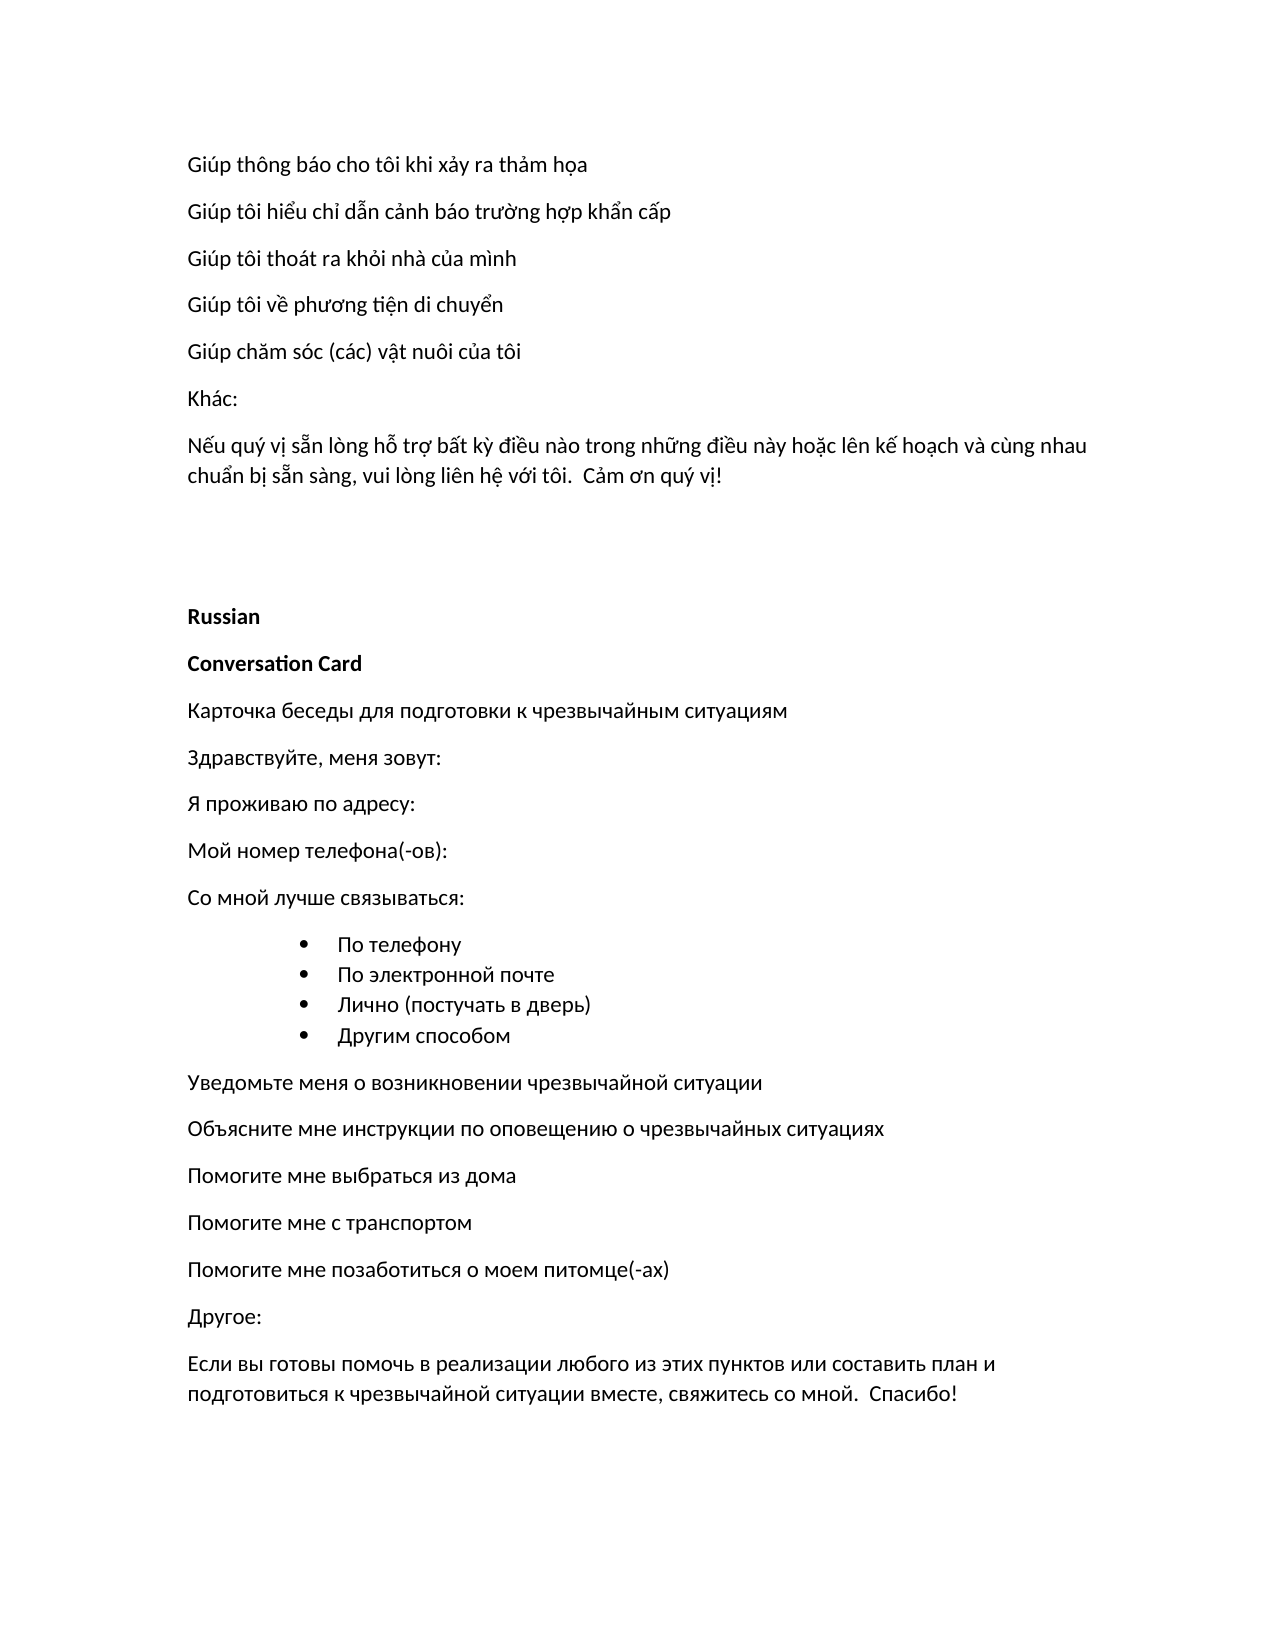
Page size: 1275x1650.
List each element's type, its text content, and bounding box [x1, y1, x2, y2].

text Помогите мне с транспортом [187, 1208, 1125, 1236]
text Russian [150, 602, 1125, 630]
list По телефону [300, 930, 1125, 958]
list По электронной почте [300, 960, 1125, 988]
text Если вы готовы помочь в реализации любого из этих пунктов или составить план и подготовиться к чрезвычайной ситуации вместе, свяжитесь со мной. Спасибо! [187, 1349, 1125, 1407]
text Conversation Card [150, 649, 1125, 677]
text Объясните мне инструкции по оповещению о чрезвычайных ситуациях [187, 1114, 1125, 1143]
text Уведомьте меня о возникновении чрезвычайной ситуации [187, 1068, 1125, 1096]
text Другое: [187, 1302, 1125, 1330]
text Giúp thông báo cho tôi khi xảy ra thảm họa [187, 150, 1125, 178]
text Giúp tôi về phương tiện di chuyển [187, 291, 1125, 319]
text Я проживаю по адресу: [187, 789, 1125, 818]
text Khác: [187, 384, 1125, 412]
list Другим способом [300, 1021, 1125, 1049]
text Giúp chăm sóc (các) vật nuôi của tôi [187, 337, 1125, 366]
text Здравствуйте, меня зовут: [187, 743, 1125, 771]
text Со мной лучше связываться: [187, 883, 1125, 911]
text Мой номер телефона(-ов): [187, 836, 1125, 864]
text Карточка беседы для подготовки к чрезвычайным ситуациям [150, 696, 1125, 724]
text Помогите мне выбраться из дома [187, 1161, 1125, 1189]
text Giúp tôi hiểu chỉ dẫn cảnh báo trường hợp khẩn cấp [187, 197, 1125, 225]
text Nếu quý vị sẵn lòng hỗ trợ bất kỳ điều nào trong những điều này hoặc lên kế hoạch và cùng nhau chuẩn bị sẵn sàng, vui lòng liên hệ với tôi. Cảm ơn quý vị! [187, 431, 1125, 489]
text Помогите мне позаботиться о моем питомце(-ах) [187, 1255, 1125, 1283]
list Лично (постучать в дверь) [300, 991, 1125, 1019]
text Giúp tôi thoát ra khỏi nhà của mình [187, 244, 1125, 272]
